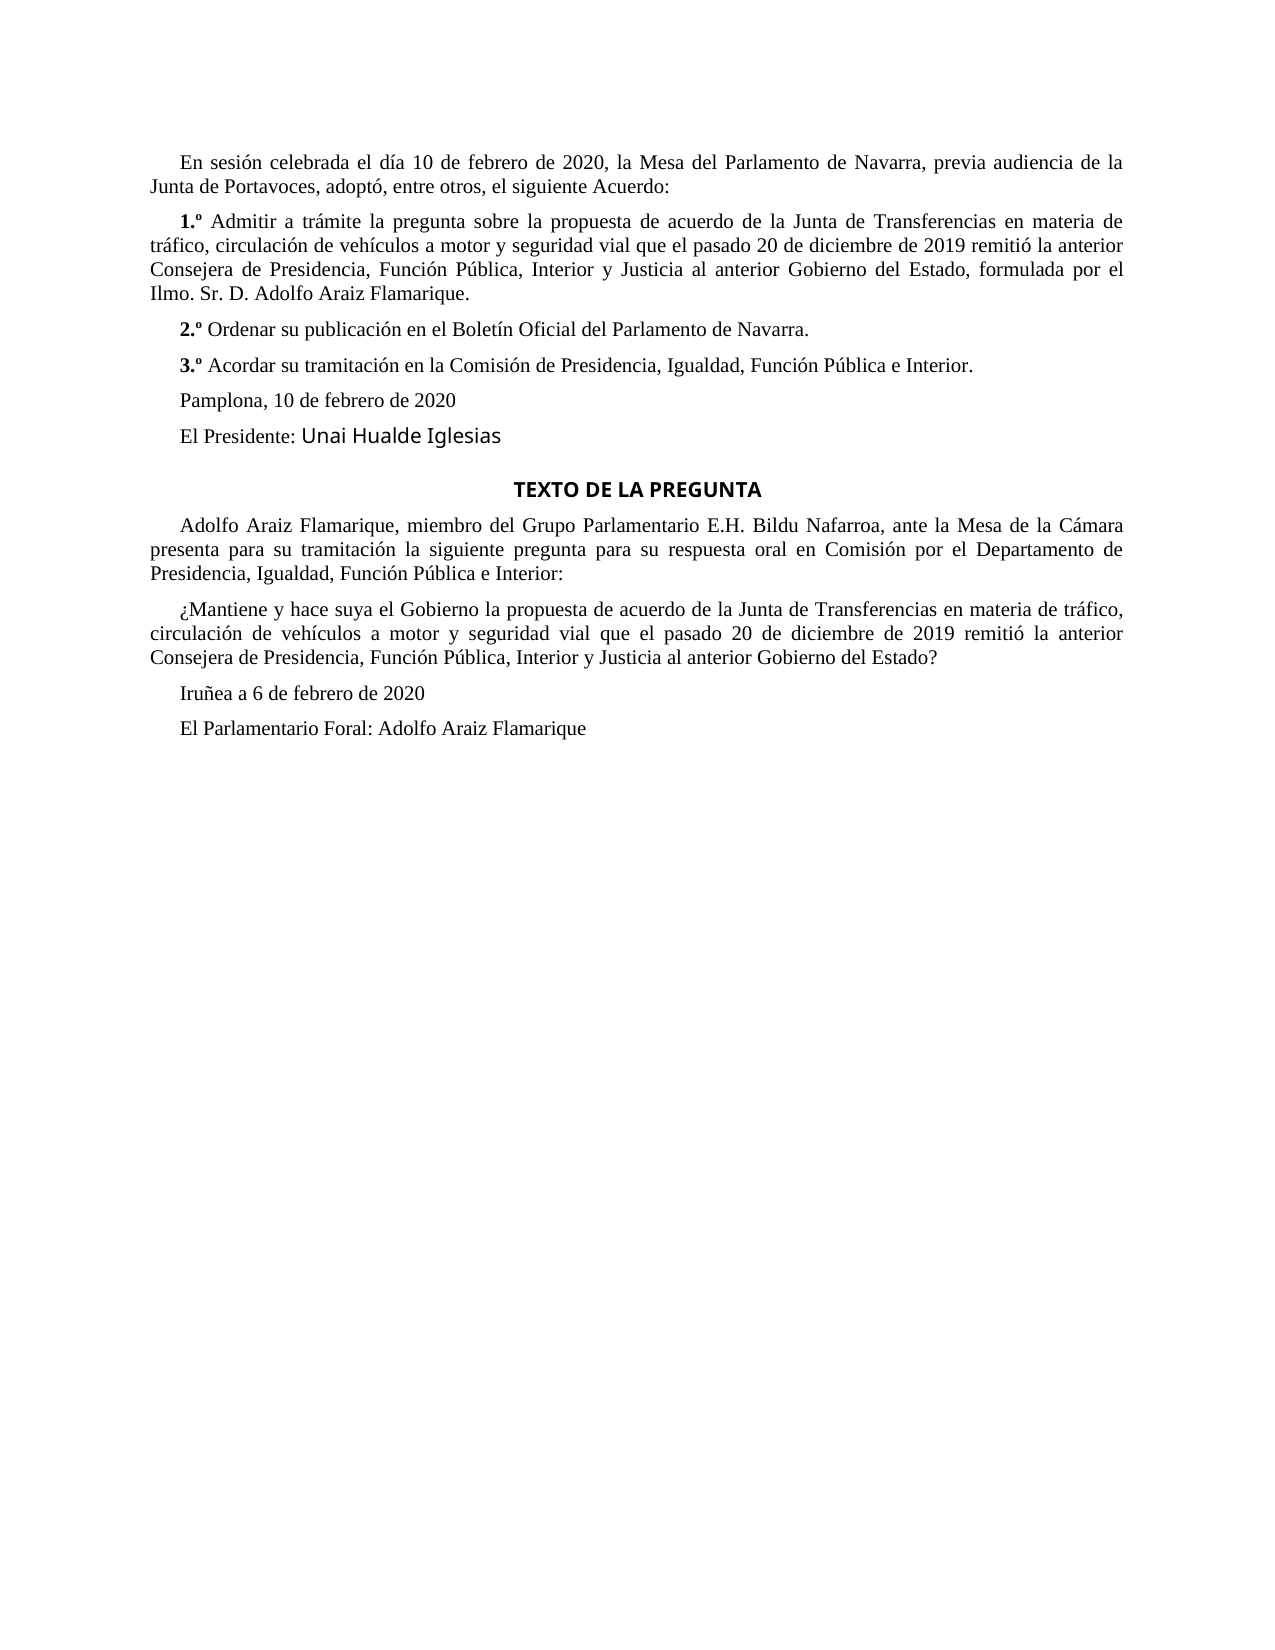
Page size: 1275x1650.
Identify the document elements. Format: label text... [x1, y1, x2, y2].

text El Parlamentario Foral: Adolfo Araiz Flamarique [150, 717, 1125, 741]
text ¿Mantiene y hace suya el Gobierno la propuesta de acuerdo de la Junta de Transferencias en materia de tráfico, circulación de vehículos a motor y seguridad vial que el pasado 20 de diciembre de 2019 remitió la anterior Consejera de Presidencia, Función Pública, Interior y Justicia al anterior Gobierno del Estado? [150, 597, 1125, 669]
text Pamplona, 10 de febrero de 2020 [150, 389, 1125, 413]
text El Presidente: Unai Hualde Iglesias [150, 424, 1125, 448]
text 3.º Acordar su tramitación en la Comisión de Presidencia, Igualdad, Función Pública e Interior. [150, 353, 1125, 377]
text 1.º Admitir a trámite la pregunta sobre la propuesta de acuerdo de la Junta de Transferencias en materia de tráfico, circulación de vehículos a motor y seguridad vial que el pasado 20 de diciembre de 2019 remitió la anterior Consejera de Presidencia, Función Pública, Interior y Justicia al anterior Gobierno del Estado, formulada por el Ilmo. Sr. D. Adolfo Araiz Flamarique. [150, 210, 1125, 306]
text 2.º Ordenar su publicación en el Boletín Oficial del Parlamento de Navarra. [150, 317, 1125, 341]
text Adolfo Araiz Flamarique, miembro del Grupo Parlamentario E.H. Bildu Nafarroa, ante la Mesa de la Cámara presenta para su tramitación la siguiente pregunta para su respuesta oral en Comisión por el Departamento de Presidencia, Igualdad, Función Pública e Interior: [150, 514, 1125, 586]
text En sesión celebrada el día 10 de febrero de 2020, la Mesa del Parlamento de Navarra, previa audiencia de la Junta de Portavoces, adoptó, entre otros, el siguiente Acuerdo: [150, 150, 1125, 198]
text TEXTO DE LA PREGUNTA [150, 478, 1125, 502]
text Iruñea a 6 de febrero de 2020 [150, 681, 1125, 705]
